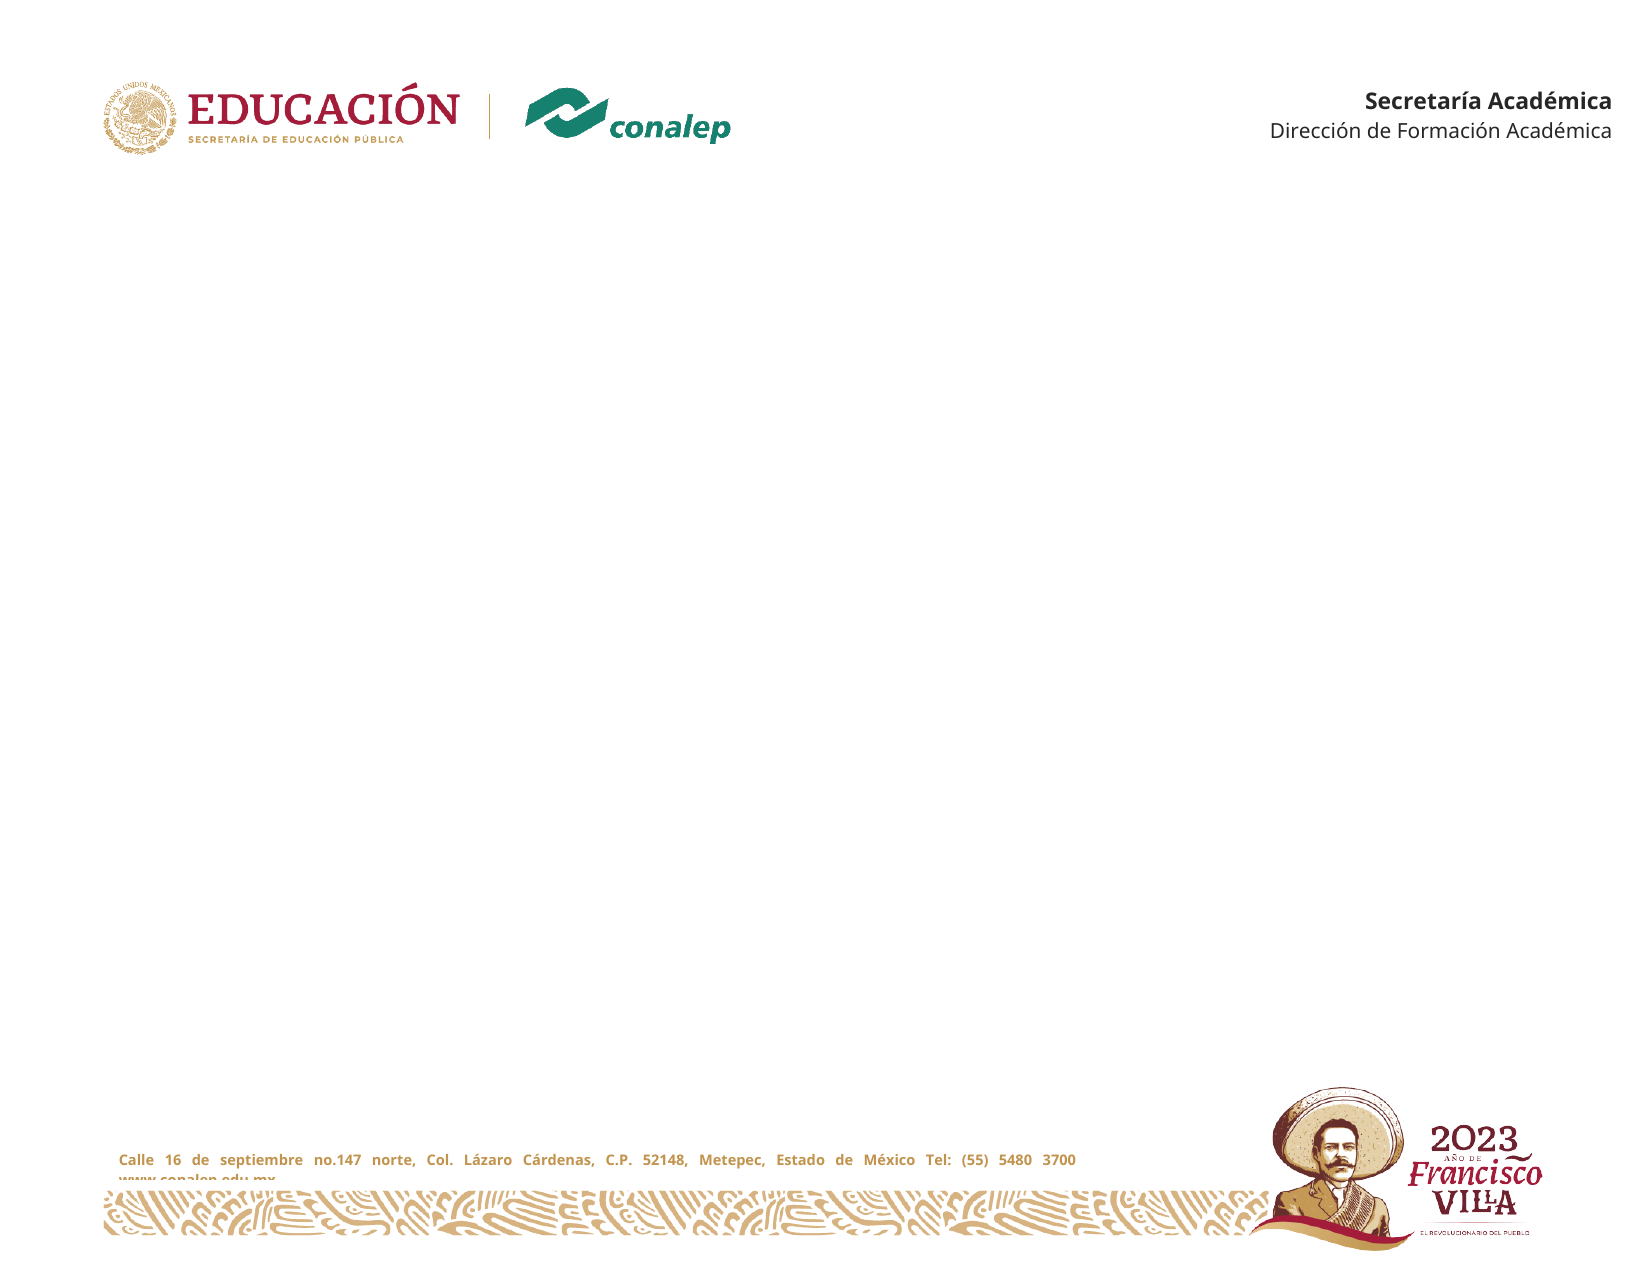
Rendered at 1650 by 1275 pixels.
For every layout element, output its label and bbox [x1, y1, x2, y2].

picture [103, 81, 460, 155]
picture [506, 73, 769, 156]
picture [103, 1086, 1543, 1251]
